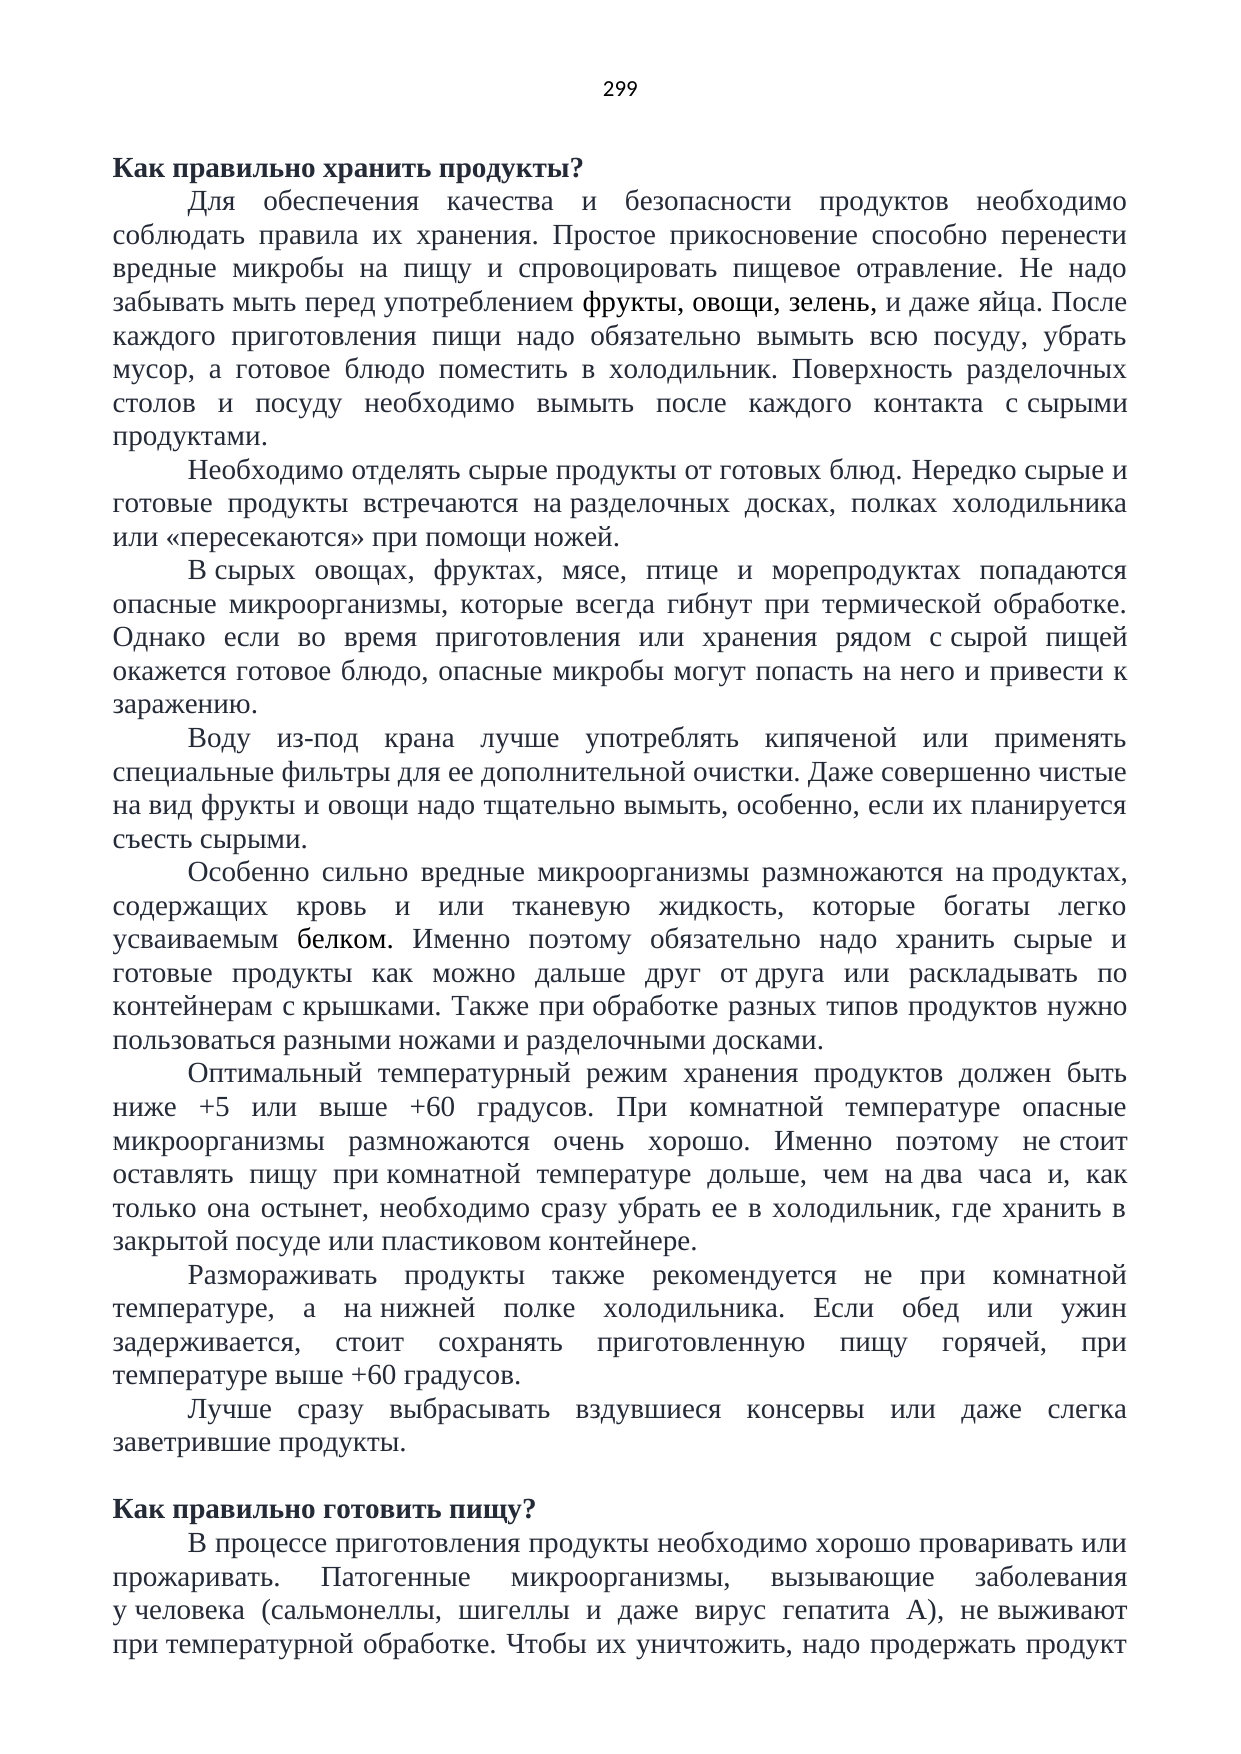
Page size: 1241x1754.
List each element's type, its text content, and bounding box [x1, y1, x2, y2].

text Воду из-под крана лучше употреблять кипяченой или применять специальные фильтры для ее дополнительной очистки. Даже совершенно чистые на вид фрукты и овощи надо тщательно вымыть, особенно, если их планируется съесть сырыми. [112, 720, 1128, 854]
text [112, 1525, 1128, 1659]
text Лучше сразу выбрасывать вздувшиеся консервы или даже слегка заветрившие продукты. [112, 1391, 1128, 1458]
text В сырых овощах, фруктах, мясе, птице и морепродуктах попадаются опасные микроорганизмы, которые всегда гибнут при термической обработке. Однако если во время приготовления или хранения рядом с сырой пищей окажется готовое блюдо, опасные микробы могут попасть на него и привести к заражению. [112, 552, 1128, 720]
text Оптимальный температурный режим хранения продуктов должен быть ниже +5 или выше +60 градусов. При комнатной температуре опасные микроорганизмы размножаются очень хорошо. Именно поэтому не стоит оставлять пищу при комнатной температуре дольше, чем на два часа и, как только она остынет, необходимо сразу убрать ее в холодильник, где хранить в закрытой посуде или пластиковом контейнере. [112, 1056, 1128, 1257]
text Размораживать продукты также рекомендуется не при комнатной температуре, а на нижней полке холодильника. Если обед или ужин задерживается, стоит сохранять приготовленную пищу горячей, при температуре выше +60 градусов. [112, 1257, 1128, 1391]
text Необходимо отделять сырые продукты от готовых блюд. Нередко сырые и готовые продукты встречаются на разделочных досках, полках холодильника или «пересекаются» при помощи ножей. [112, 452, 1128, 552]
text Как правильно готовить пищу? [112, 1492, 1128, 1525]
text Особенно сильно вредные микроорганизмы размножаются на продуктах, содержащих кровь и или тканевую жидкость, которые богаты легко усваиваемым белком. Именно поэтому обязательно надо хранить сырые и готовые продукты как можно дальше друг от друга или раскладывать по контейнерам с крышками. Также при обработке разных типов продуктов нужно пользоваться разными ножами и разделочными досками. [112, 854, 1128, 1056]
text Для обеспечения качества и безопасности продуктов необходимо соблюдать правила их хранения. Простое прикосновение способно перенести вредные микробы на пищу и спровоцировать пищевое отравление. Не надо забывать мыть перед употреблением фрукты, овощи, зелень, и даже яйца. После каждого приготовления пищи надо обязательно вымыть всю посуду, убрать мусор, а готовое блюдо поместить в холодильник. Поверхность разделочных столов и посуду необходимо вымыть после каждого контакта с сырыми продуктами. [112, 183, 1128, 452]
text Как правильно хранить продукты? [112, 150, 1128, 183]
